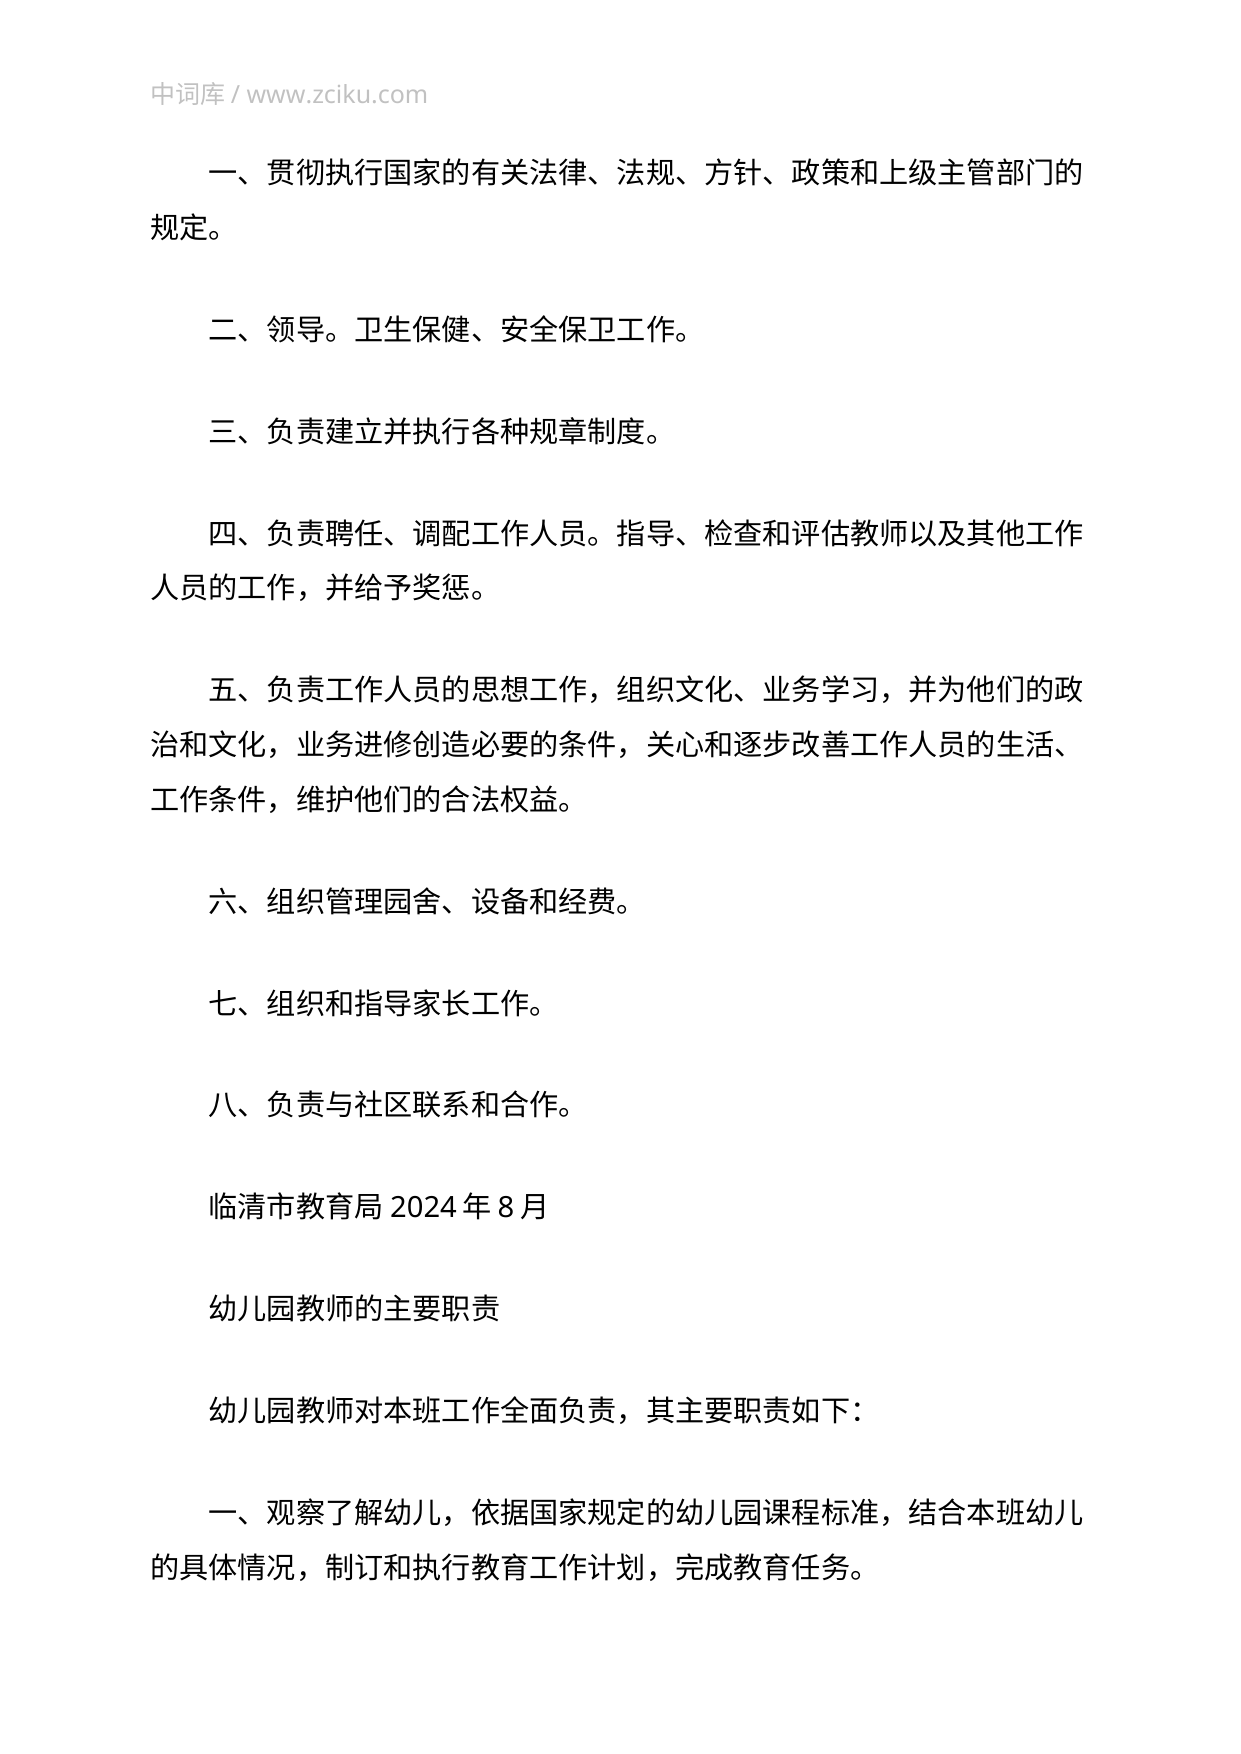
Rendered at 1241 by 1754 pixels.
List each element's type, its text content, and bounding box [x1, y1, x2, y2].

text 八、负责与社区联系和合作。 [150, 1082, 1090, 1124]
text 四、负责聘任、调配工作人员。指导、检查和评估教师以及其他工作人员的工作，并给予奖惩。 [150, 510, 1090, 607]
text 幼儿园教师对本班工作全面负责，其主要职责如下： [150, 1387, 1090, 1430]
text 一、贯彻执行国家的有关法律、法规、方针、政策和上级主管部门的规定。 [150, 150, 1090, 247]
text 临清市教育局 2024年8月 [150, 1184, 1090, 1226]
text 二、领导。卫生保健、安全保卫工作。 [150, 307, 1090, 349]
text 一、观察了解幼儿，依据国家规定的幼儿园课程标准，结合本班幼儿的具体情况，制订和执行教育工作计划，完成教育任务。 [150, 1489, 1090, 1586]
text 幼儿园教师的主要职责 [150, 1286, 1090, 1328]
text 三、负责建立并执行各种规章制度。 [150, 408, 1090, 451]
text 六、组织管理园舍、设备和经费。 [150, 878, 1090, 921]
text 五、负责工作人员的思想工作，组织文化、业务学习，并为他们的政治和文化，业务进修创造必要的条件，关心和逐步改善工作人员的生活、工作条件，维护他们的合法权益。 [150, 667, 1090, 819]
text 七、组织和指导家长工作。 [150, 980, 1090, 1022]
